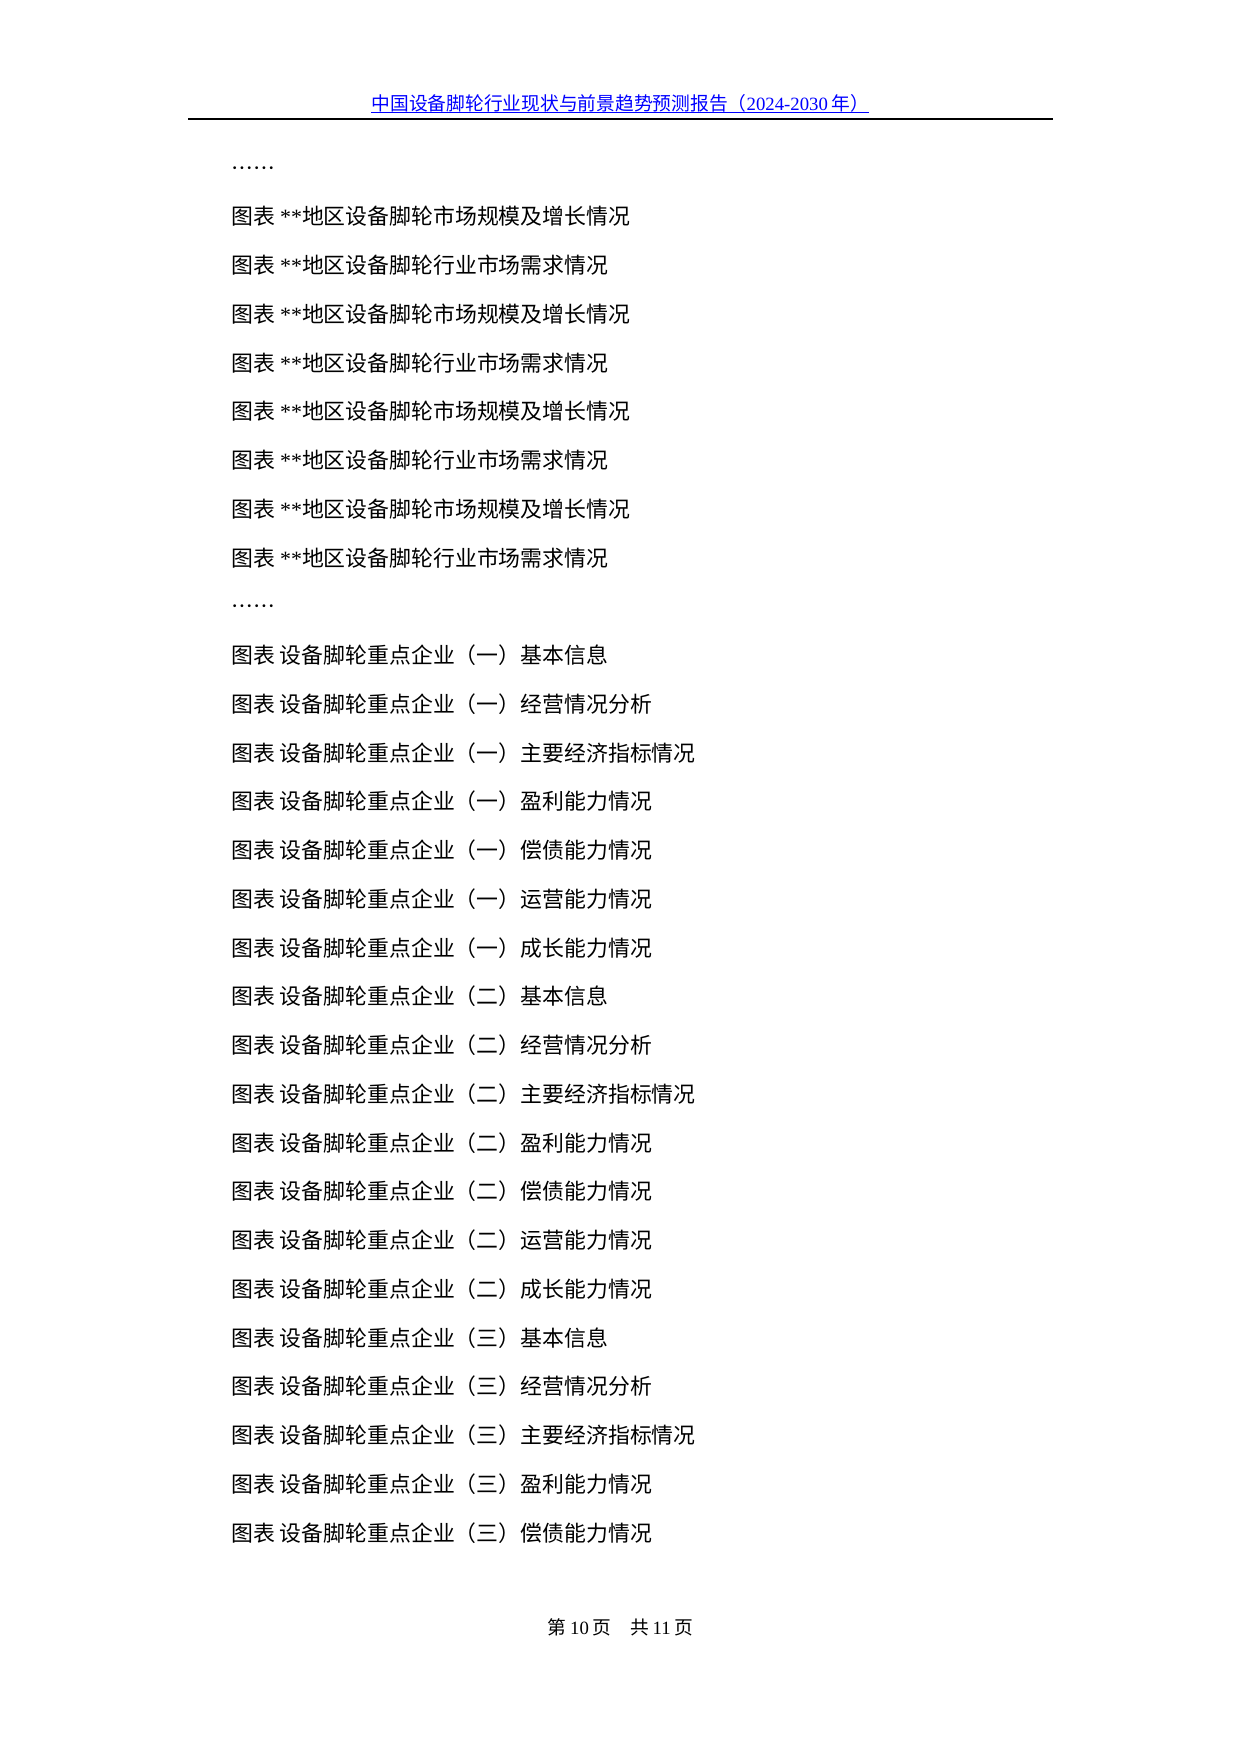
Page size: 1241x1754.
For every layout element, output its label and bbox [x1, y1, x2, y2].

text [187, 150, 1053, 1548]
